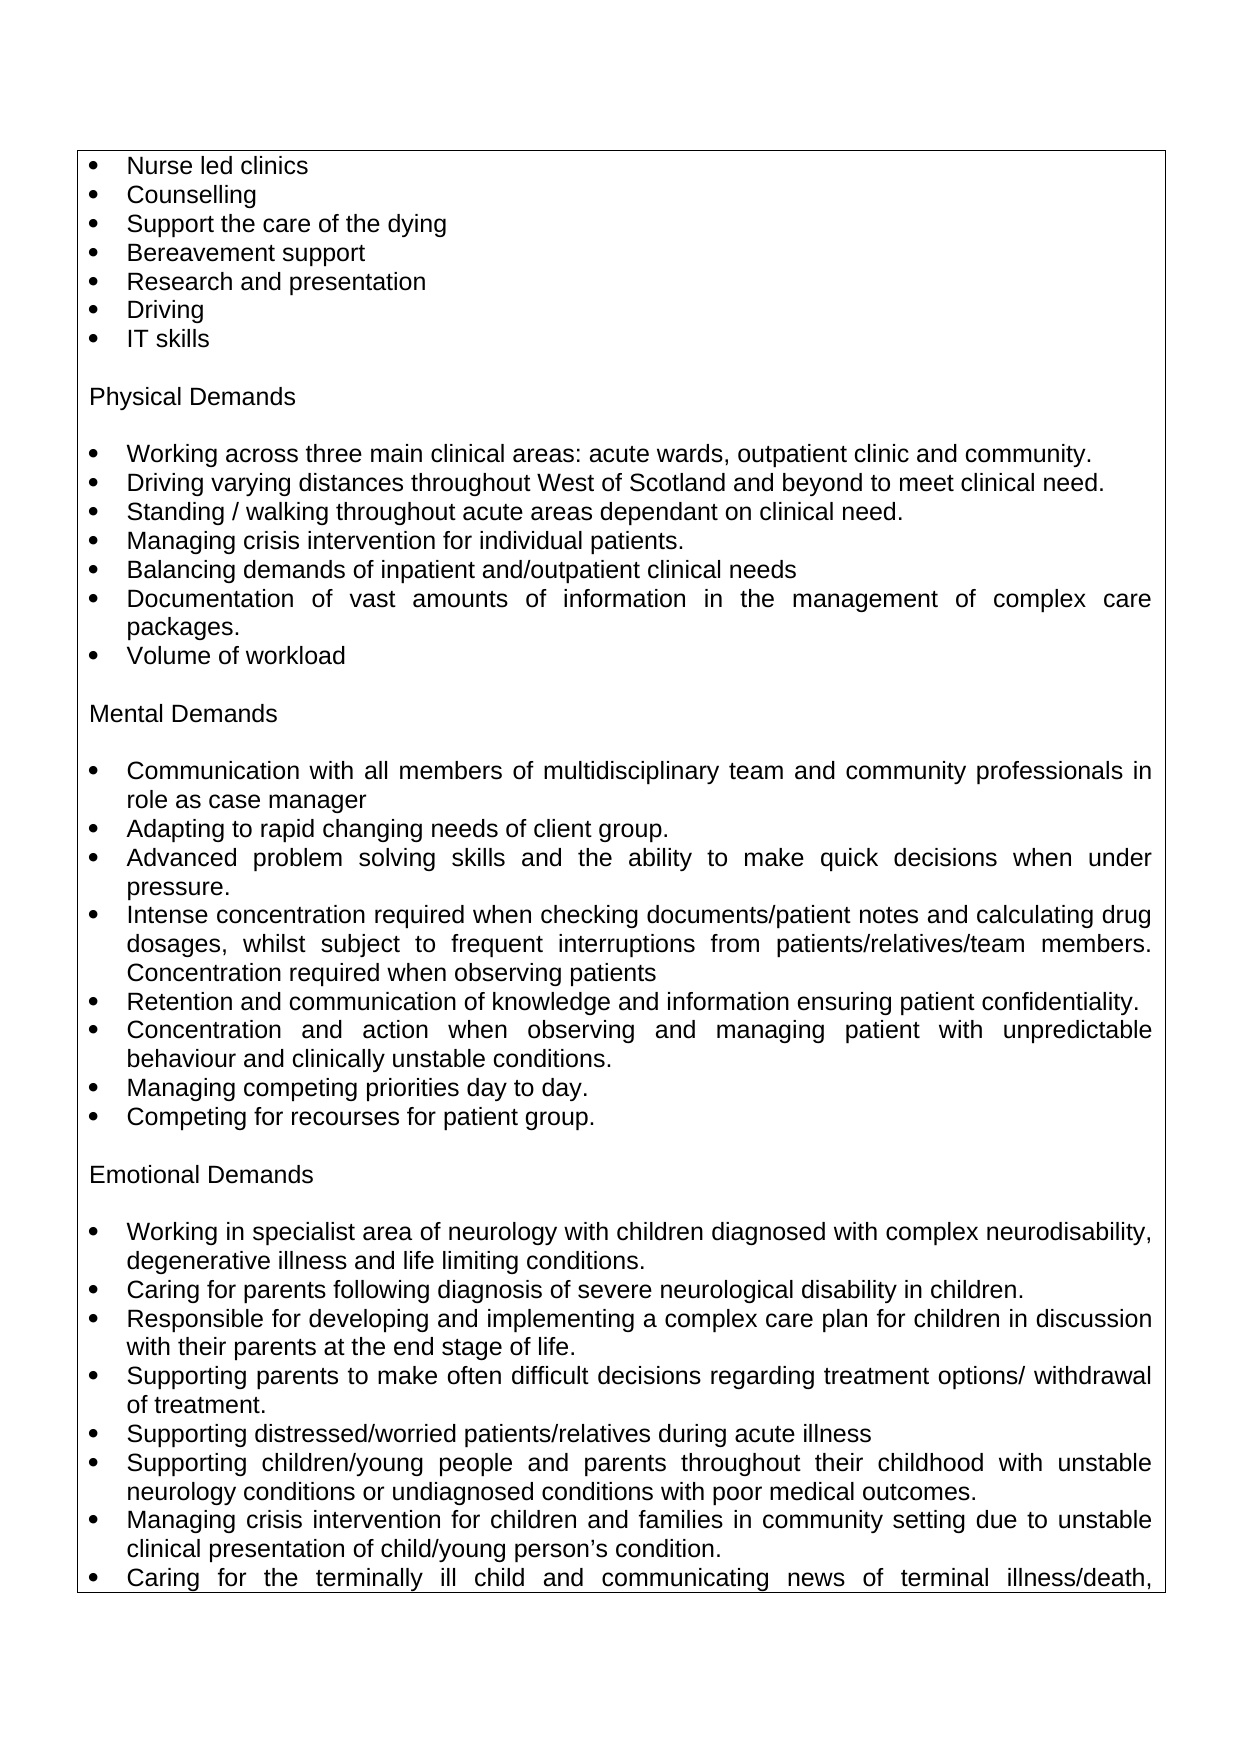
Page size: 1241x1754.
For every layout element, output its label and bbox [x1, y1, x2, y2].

table_cell [78, 151, 1165, 1592]
